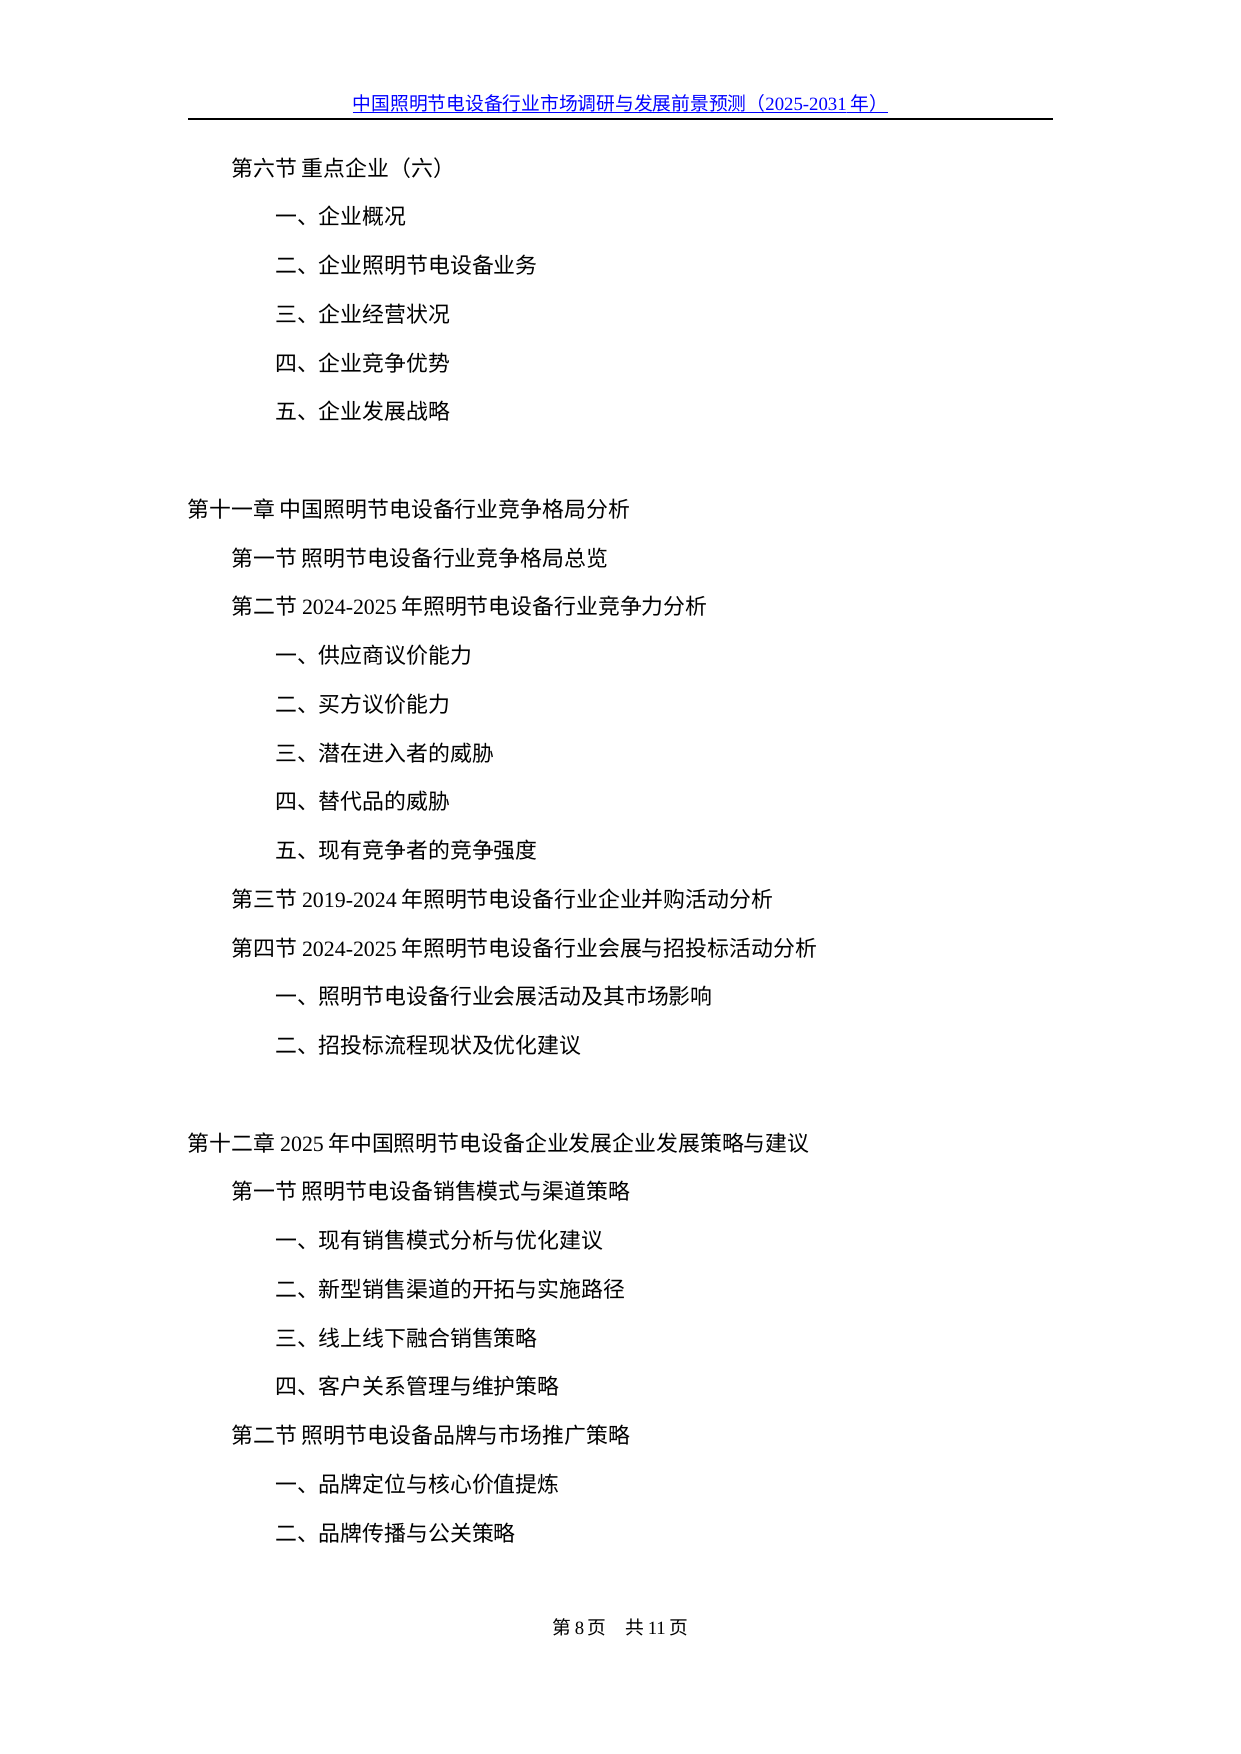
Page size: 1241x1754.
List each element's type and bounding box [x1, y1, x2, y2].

text [187, 150, 1053, 1548]
